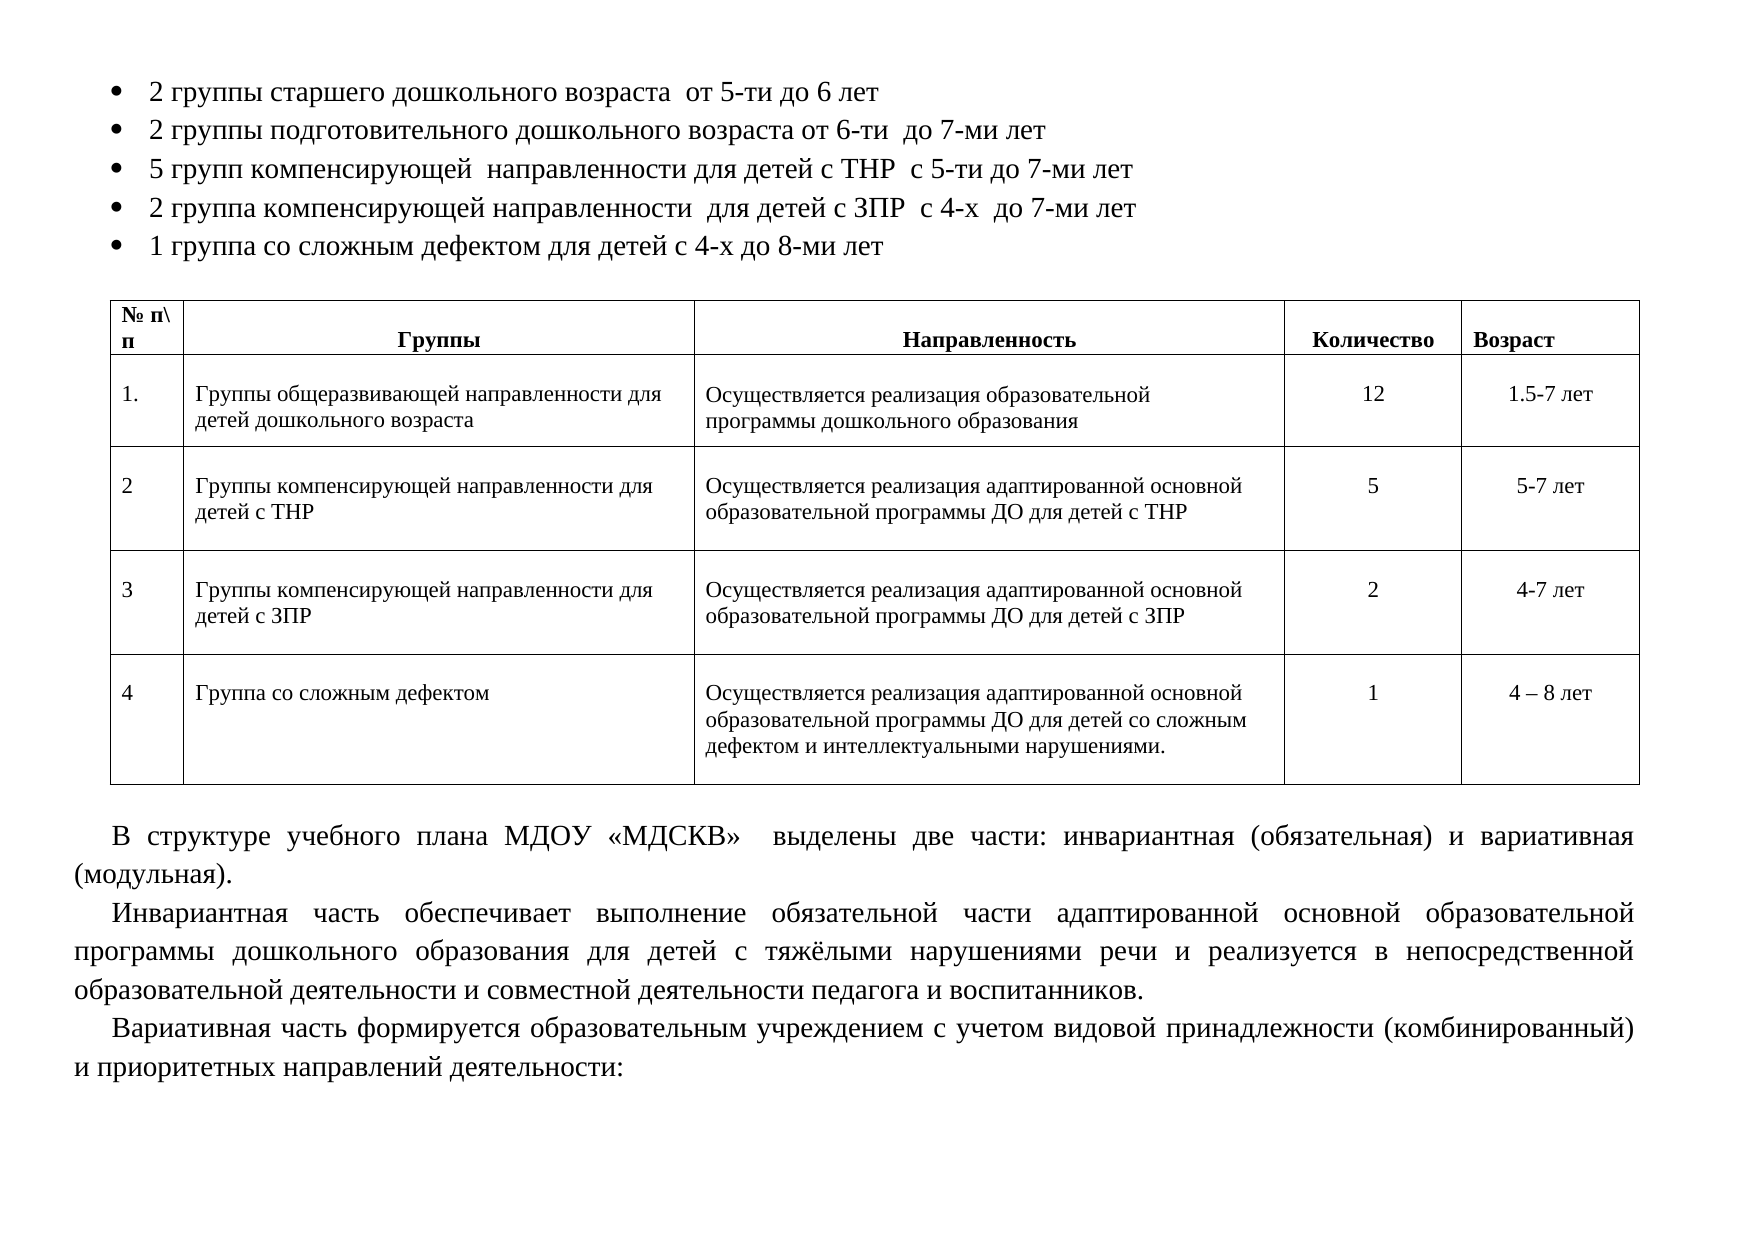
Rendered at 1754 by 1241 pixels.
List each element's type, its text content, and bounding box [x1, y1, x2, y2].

table_cell Осуществляется реализация адаптированной основной образовательной программы ДО для детей со сложным дефектом и интеллектуальными нарушениями. [695, 655, 1284, 783]
table_header Направленность [695, 301, 1284, 354]
table_cell 4 [111, 655, 183, 783]
table_header № п\п [111, 301, 183, 354]
table_cell Осуществляется реализация адаптированной основной образовательной программы ДО для детей с ТНР [695, 447, 1284, 550]
list 2 группы подготовительного дошкольного возраста от 6-ти до 7-ми лет [111, 112, 1636, 146]
table_cell 4-7 лет [1462, 551, 1639, 653]
table_cell 5-7 лет [1462, 447, 1639, 550]
table_cell Группа со сложным дефектом [184, 655, 694, 783]
list 5 групп компенсирующей направленности для детей с ТНР с 5-ти до 7-ми лет [111, 151, 1636, 185]
table_cell 5 [1285, 447, 1461, 550]
text Инвариантная часть обеспечивает выполнение обязательной части адаптированной основной образовательной программы дошкольного образования для детей с тяжёлыми нарушениями речи и реализуется в непосредственной образовательной деятельности и совместной деятельности педагога и воспитанников. [74, 895, 1636, 1005]
table_cell 2 [111, 447, 183, 550]
table_cell 3 [111, 551, 183, 653]
text Вариативная часть формируется образовательным учреждением с учетом видовой принадлежности (комбинированный) и приоритетных направлений деятельности: [74, 1010, 1636, 1082]
list 2 группы старшего дошкольного возраста от 5-ти до 6 лет [111, 74, 1636, 107]
table_cell Группы компенсирующей направленности для детей с ТНР [184, 447, 694, 550]
table_cell 4 – 8 лет [1462, 655, 1639, 783]
table_cell Группы компенсирующей направленности для детей с ЗПР [184, 551, 694, 653]
table_cell 2 [1285, 551, 1461, 653]
table_cell 1.5-7 лет [1462, 355, 1639, 446]
table_cell 1. [111, 355, 183, 446]
text В структуре учебного плана МДОУ «МДСКВ» выделены две части: инвариантная (обязательная) и вариативная (модульная). [74, 818, 1636, 890]
table_header Количество [1285, 301, 1461, 354]
table_cell Осуществляется реализация образовательной программы дошкольного образования [695, 355, 1284, 446]
table_header Группы [184, 301, 694, 354]
table_cell 12 [1285, 355, 1461, 446]
table_cell Осуществляется реализация адаптированной основной образовательной программы ДО для детей с ЗПР [695, 551, 1284, 653]
table_header Возраст [1462, 301, 1639, 354]
table_cell 1 [1285, 655, 1461, 783]
list 2 группа компенсирующей направленности для детей с ЗПР с 4-х до 7-ми лет [111, 190, 1636, 223]
table_cell Группы общеразвивающей направленности для детей дошкольного возраста [184, 355, 694, 446]
list 1 группа со сложным дефектом для детей с 4-х до 8-ми лет [111, 228, 1636, 262]
